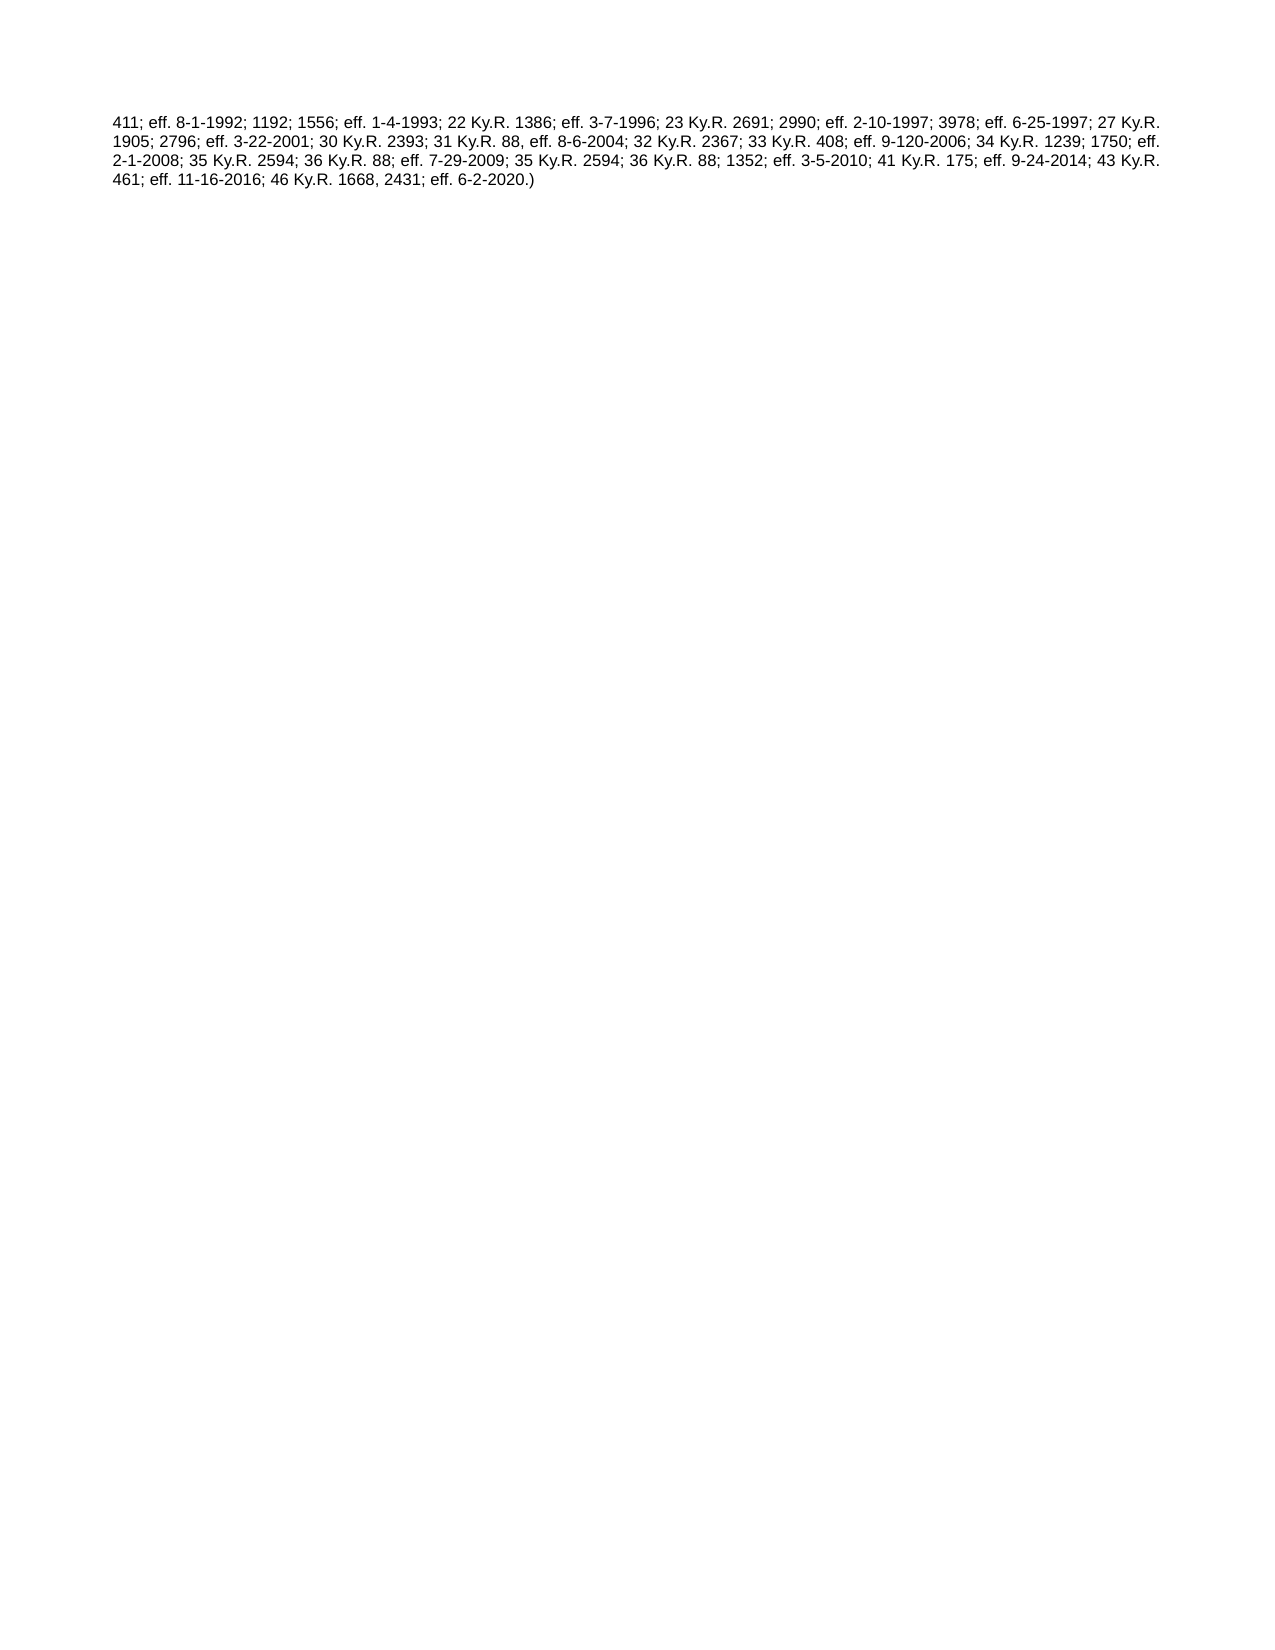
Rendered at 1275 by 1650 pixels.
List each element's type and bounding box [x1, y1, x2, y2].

text [112, 112, 1162, 189]
